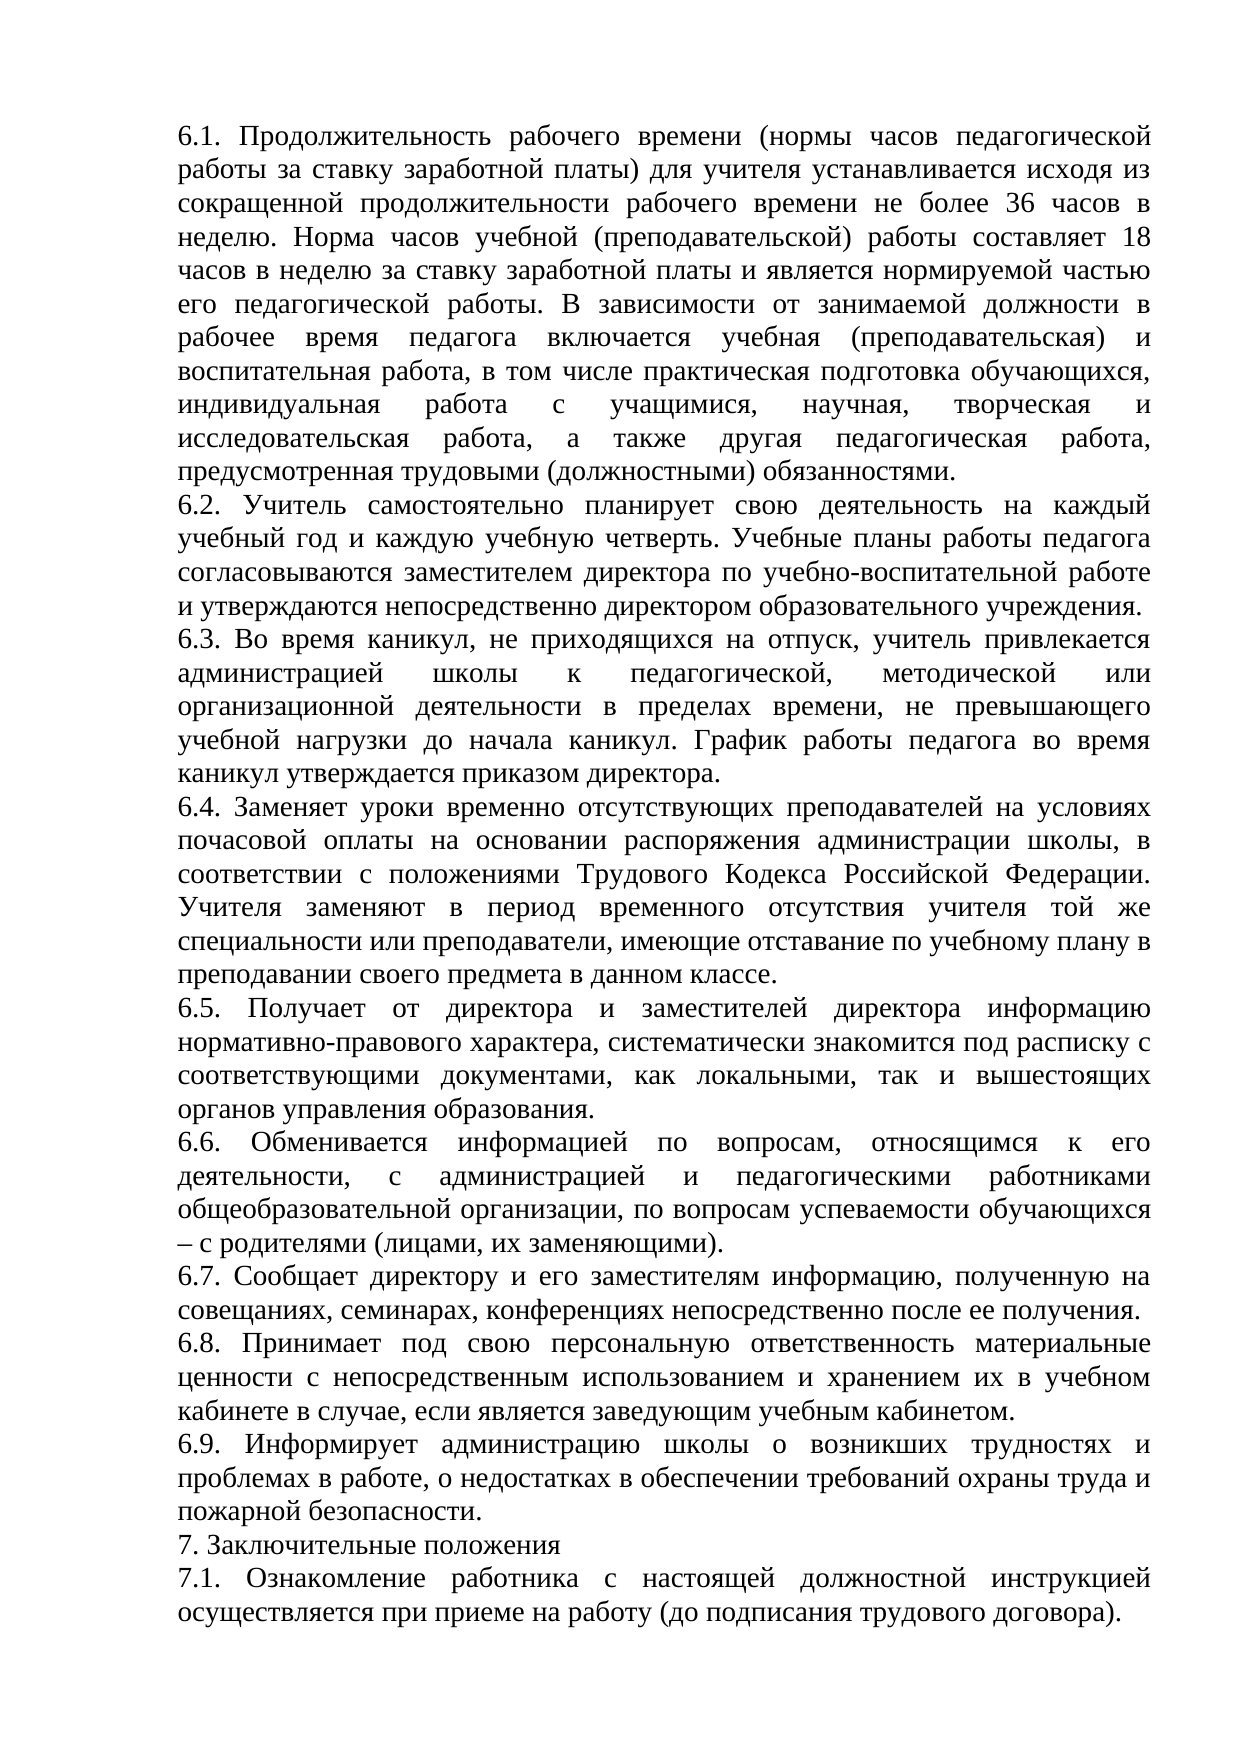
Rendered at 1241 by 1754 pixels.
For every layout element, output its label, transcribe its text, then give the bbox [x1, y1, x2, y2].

text 6.7. Сообщает директору и его заместителям информацию, полученную на совещаниях, семинарах, конференциях непосредственно после ее получения. [177, 1258, 1152, 1326]
text 6.1. Продолжительность рабочего времени (нормы часов педагогической работы за ставку заработной платы) для учителя устанавливается исходя из сокращенной продолжительности рабочего времени не более 36 часов в неделю. Норма часов учебной (преподавательской) работы составляет 18 часов в неделю за ставку заработной платы и является нормируемой частью его педагогической работы. В зависимости от занимаемой должности в рабочее время педагога включается учебная (преподавательская) и воспитательная работа, в том числе практическая подготовка обучающихся, индивидуальная работа с учащимися, научная, творческая и исследовательская работа, а также другая педагогическая работа, предусмотренная трудовыми (должностными) обязанностями. [177, 118, 1152, 487]
text 6.9. Информирует администрацию школы о возникших трудностях и проблемах в работе, о недостатках в обеспечении требований охраны труда и пожарной безопасности. [177, 1426, 1152, 1527]
text 7. Заключительные положения [177, 1527, 1152, 1560]
text 6.2. Учитель самостоятельно планирует свою деятельность на каждый учебный год и каждую учебную четверть. Учебные планы работы педагога согласовываются заместителем директора по учебно-воспитательной работе и утверждаются непосредственно директором образовательного учреждения. [177, 487, 1152, 621]
text 7.1. Ознакомление работника с настоящей должностной инструкцией осуществляется при приеме на работу (до подписания трудового договора). [177, 1560, 1152, 1627]
text 6.5. Получает от директора и заместителей директора информацию нормативно-правового характера, систематически знакомится под расписку с соответствующими документами, как локальными, так и вышестоящих органов управления образования. [177, 990, 1152, 1124]
text 6.3. Во время каникул, не приходящихся на отпуск, учитель привлекается администрацией школы к педагогической, методической или организационной деятельности в пределах времени, не превышающего учебной нагрузки до начала каникул. График работы педагога во время каникул утверждается приказом директора. [177, 621, 1152, 789]
text 6.6. Обменивается информацией по вопросам, относящимся к его деятельности, с администрацией и педагогическими работниками общеобразовательной организации, по вопросам успеваемости обучающихся – с родителями (лицами, их заменяющими). [177, 1124, 1152, 1258]
text 6.8. Принимает под свою персональную ответственность материальные ценности с непосредственным использованием и хранением их в учебном кабинете в случае, если является заведующим учебным кабинетом. [177, 1326, 1152, 1426]
text 6.4. Заменяет уроки временно отсутствующих преподавателей на условиях почасовой оплаты на основании распоряжения администрации школы, в соответствии с положениями Трудового Кодекса Российской Федерации. Учителя заменяют в период временного отсутствия учителя той же специальности или преподаватели, имеющие отставание по учебному плану в преподавании своего предмета в данном классе. [177, 789, 1152, 990]
